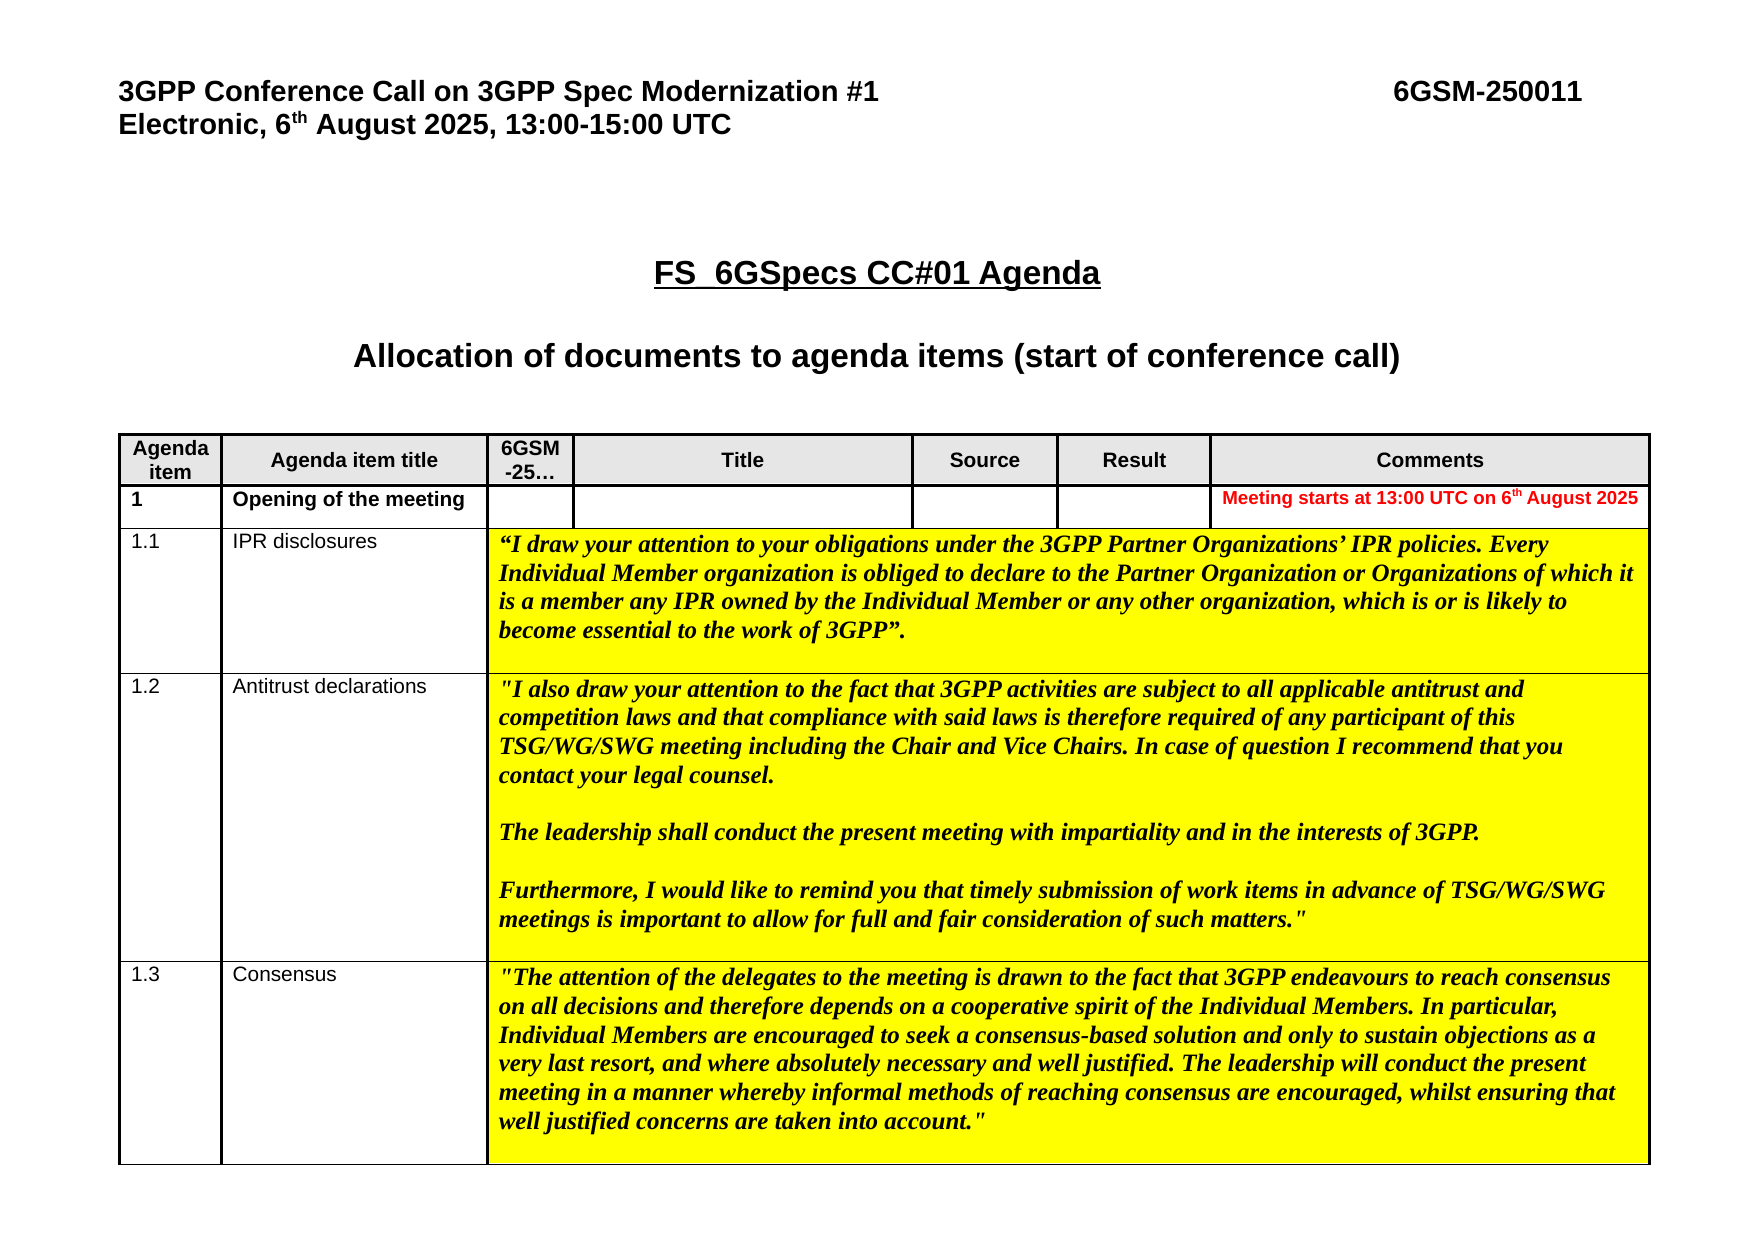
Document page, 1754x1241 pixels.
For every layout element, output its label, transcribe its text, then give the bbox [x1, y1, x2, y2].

table_cell Antitrust declarations [223, 674, 486, 961]
table_cell Opening of the meeting [223, 487, 486, 528]
text Allocation of documents to agenda items (start of conference call) [118, 336, 1636, 375]
table_cell [575, 487, 911, 528]
table_cell [1059, 487, 1209, 528]
table_cell 1.1 [121, 529, 220, 673]
table_header Agenda item title [223, 436, 486, 483]
table_header Result [1059, 436, 1209, 483]
table_cell 1.2 [121, 674, 220, 961]
table_cell [489, 487, 572, 528]
table_cell 1.3 [121, 962, 220, 1163]
table_cell 1 [121, 487, 220, 528]
table_cell Meeting starts at 13:00 UTC on 6th August 2025 [1212, 487, 1648, 528]
table_cell [914, 487, 1056, 528]
table_header 6GSM-25… [489, 436, 572, 483]
subtitle FS_6GSpecs CC#01 Agenda [118, 253, 1636, 292]
table_cell “I draw your attention to your obligations under the 3GPP Partner Organizations’ IPR policies. Every Individual Member organization is obliged to declare to the Partner Organization or Organizations of which it is a member any IPR owned by the Individual Member or any other organization, which is or is likely to become essential to the work of 3GPP”. [489, 529, 1648, 673]
table_header Source [914, 436, 1056, 483]
table_cell "I also draw your attention to the fact that 3GPP activities are subject to all applicable antitrust and competition laws and that compliance with said laws is therefore required of any participant of this TSG/WG/SWG meeting including the Chair and Vice Chairs. In case of question I recommend that you contact your legal counsel. The leadership shall conduct the present meeting with impartiality and in the interests of 3GPP. Furthermore, I would like to remind you that timely submission of work items in advance of TSG/WG/SWG meetings is important to allow for full and fair consideration of such matters." [489, 674, 1648, 961]
table_header Title [575, 436, 911, 483]
table_header Comments [1212, 436, 1648, 483]
table_cell Consensus [223, 962, 486, 1163]
table_cell "The attention of the delegates to the meeting is drawn to the fact that 3GPP endeavours to reach consensus on all decisions and therefore depends on a cooperative spirit of the Individual Members. In particular, Individual Members are encouraged to seek a consensus-based solution and only to sustain objections as a very last resort, and where absolutely necessary and well justified. The leadership will conduct the present meeting in a manner whereby informal methods of reaching consensus are encouraged, whilst ensuring that well justified concerns are taken into account." [489, 962, 1648, 1163]
table_header Agenda item [121, 436, 220, 483]
table_cell IPR disclosures [223, 529, 486, 673]
